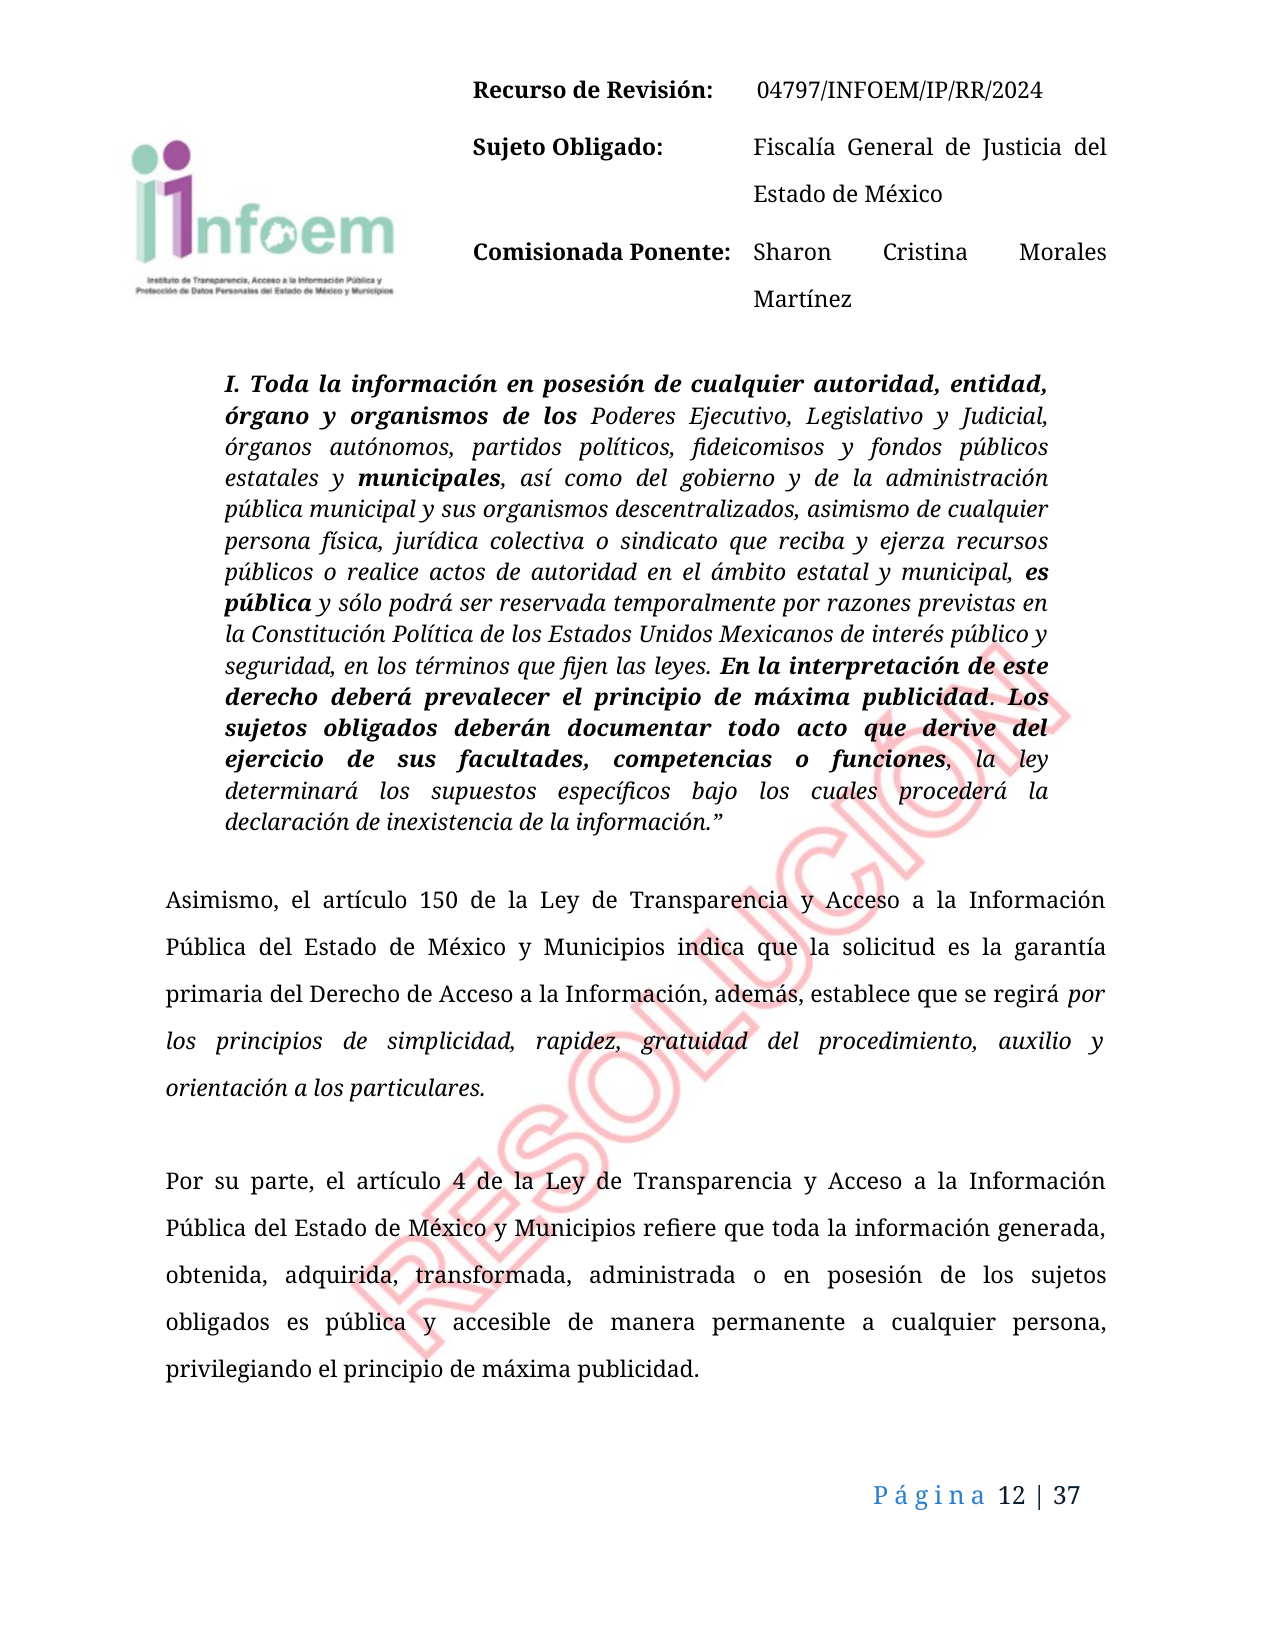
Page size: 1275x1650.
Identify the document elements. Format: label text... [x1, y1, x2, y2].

picture [2, 76, 1275, 1650]
text Asimismo, el artículo 150 de la Ley de Transparencia y Acceso a la Información Pública del Estado de México y Municipios indica que la solicitud es la garantía primaria del Derecho de Acceso a la Información, además, establece que se regirá por los principios de simplicidad, rapidez, gratuidad del procedimiento, auxilio y orientación a los particulares. [165, 884, 1107, 1103]
text Por su parte, el artículo 4 de la Ley de Transparencia y Acceso a la Información Pública del Estado de México y Municipios refiere que toda la información generada, obtenida, adquirida, transformada, administrada o en posesión de los sujetos obligados es pública y accesible de manera permanente a cualquier persona, privilegiando el principio de máxima publicidad. [165, 1165, 1107, 1384]
text I. Toda la información en posesión de cualquier autoridad, entidad, órgano y organismos de los Poderes Ejecutivo, Legislativo y Judicial, órganos autónomos, partidos políticos, fideicomisos y fondos públicos estatales y municipales, así como del gobierno y de la administración pública municipal y sus organismos descentralizados, asimismo de cualquier persona física, jurídica colectiva o sindicato que reciba y ejerza recursos públicos o realice actos de autoridad en el ámbito estatal y municipal, es pública y sólo podrá ser reservada temporalmente por razones previstas en la Constitución Política de los Estados Unidos Mexicanos de interés público y seguridad, en los términos que fijen las leyes. En la interpretación de este derecho deberá prevalecer el principio de máxima publicidad. Los sujetos obligados deberán documentar todo acto que derive del ejercicio de sus facultades, competencias o funciones, la ley determinará los supuestos específicos bajo los cuales procederá la declaración de inexistencia de la información.” [224, 368, 1051, 837]
